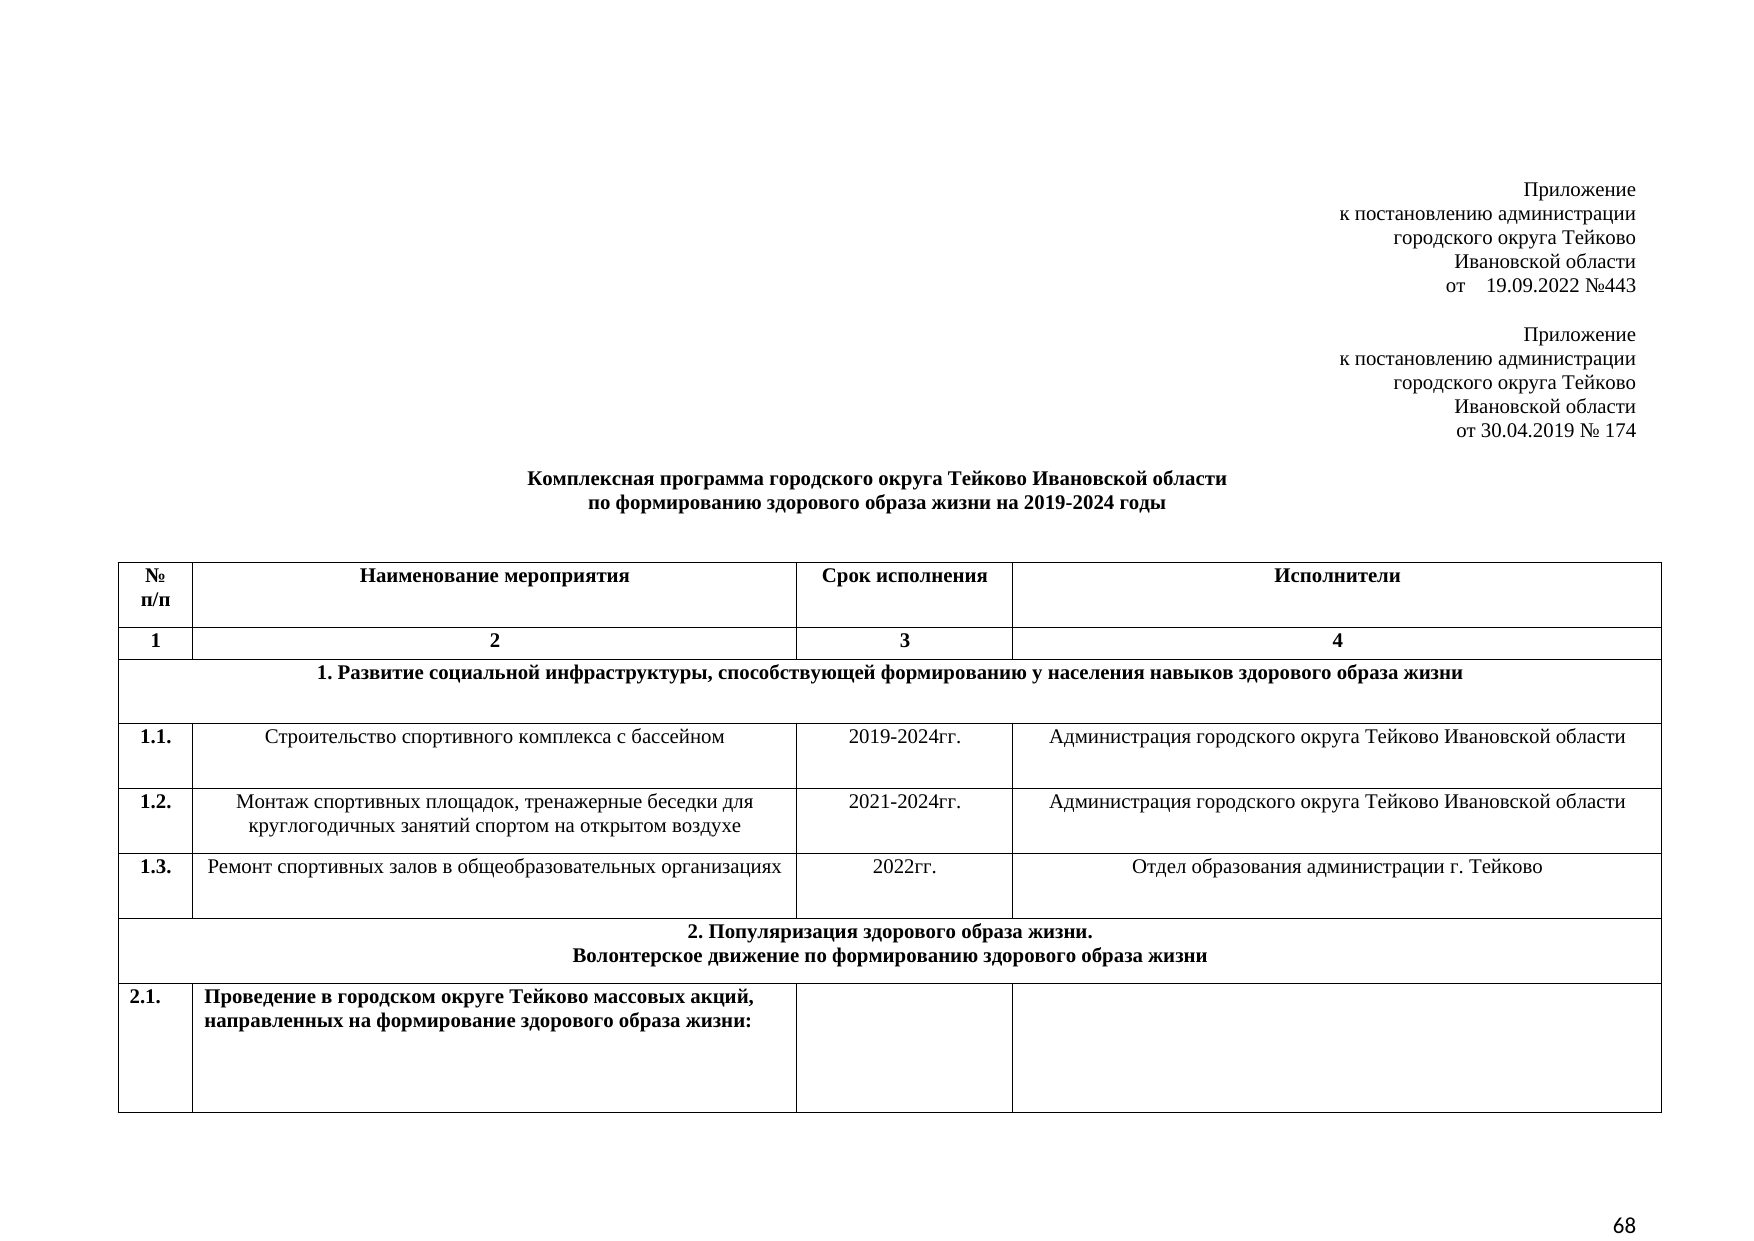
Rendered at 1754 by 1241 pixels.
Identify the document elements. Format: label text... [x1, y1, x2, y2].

text от 30.04.2019 № 174 [118, 418, 1636, 442]
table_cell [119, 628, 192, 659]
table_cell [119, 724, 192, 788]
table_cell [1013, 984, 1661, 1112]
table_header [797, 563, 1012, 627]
text к постановлению администрации [118, 201, 1636, 225]
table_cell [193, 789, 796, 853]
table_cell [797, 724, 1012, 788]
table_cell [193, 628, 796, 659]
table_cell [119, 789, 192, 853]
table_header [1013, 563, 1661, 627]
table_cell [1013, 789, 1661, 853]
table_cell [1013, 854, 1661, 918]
text от 19.09.2022 №443 [118, 273, 1636, 297]
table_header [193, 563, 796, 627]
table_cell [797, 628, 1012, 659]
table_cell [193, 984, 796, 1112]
text Приложение [118, 322, 1636, 346]
text Приложение [118, 177, 1636, 201]
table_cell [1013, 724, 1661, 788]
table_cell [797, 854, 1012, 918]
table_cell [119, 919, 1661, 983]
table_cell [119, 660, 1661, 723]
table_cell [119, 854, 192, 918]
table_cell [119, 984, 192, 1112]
text к постановлению администрации [118, 346, 1636, 370]
text Ивановской области [118, 249, 1636, 273]
text Комплексная программа городского округа Тейково Ивановской области [118, 466, 1636, 490]
text по формированию здорового образа жизни на 2019-2024 годы [118, 490, 1636, 514]
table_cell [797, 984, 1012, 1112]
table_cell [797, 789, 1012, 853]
text Ивановской области [118, 394, 1636, 418]
text городского округа Тейково [118, 225, 1636, 249]
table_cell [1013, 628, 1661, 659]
text городского округа Тейково [118, 370, 1636, 394]
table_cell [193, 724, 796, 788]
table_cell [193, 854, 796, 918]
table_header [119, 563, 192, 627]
